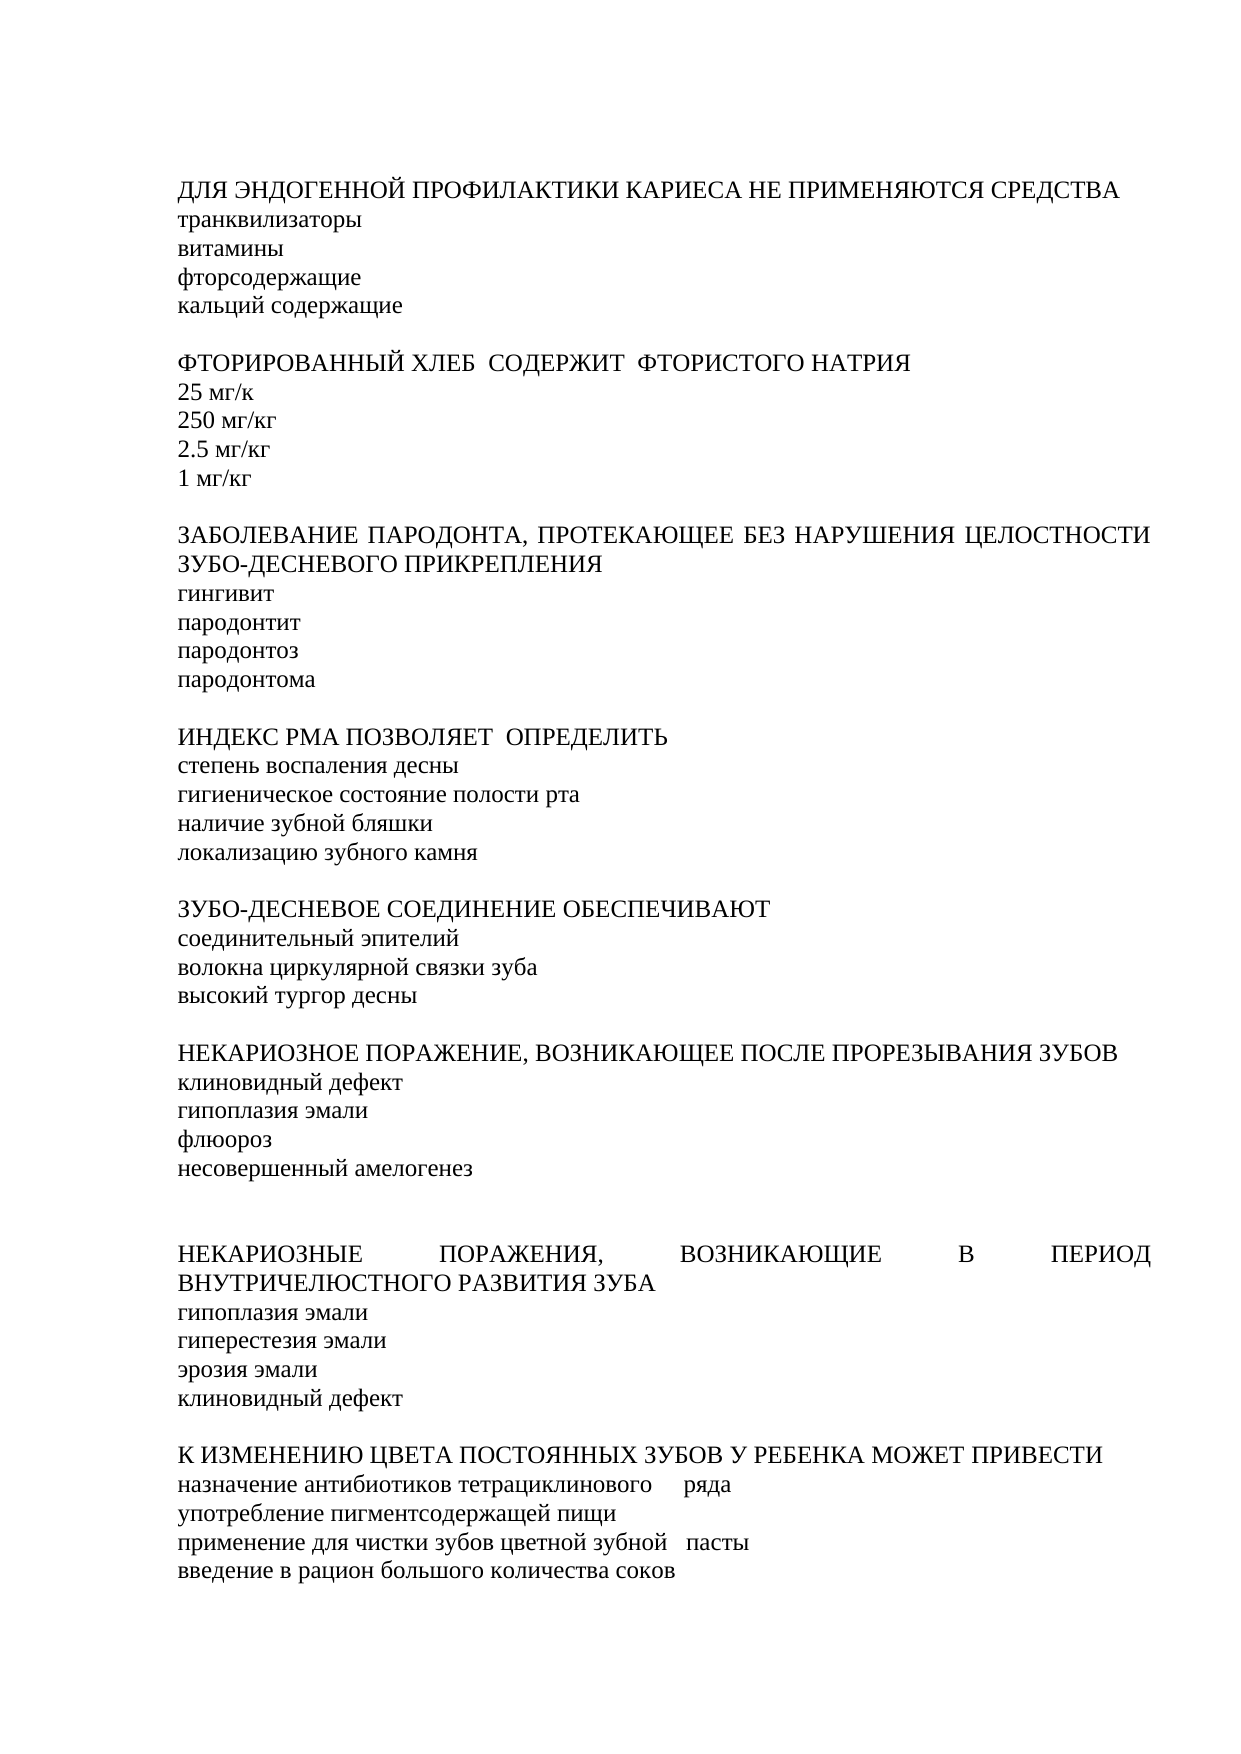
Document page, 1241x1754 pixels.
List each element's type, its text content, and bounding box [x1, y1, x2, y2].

text ЗАБОЛЕВАНИЕ ПАРОДОНТА, ПРОТЕКАЮЩЕЕ БЕЗ НАРУШЕНИЯ ЦЕЛОСТНОСТИ ЗУБО-ДЕСНЕВОГО ПРИКРЕПЛЕНИЯ [177, 521, 1152, 578]
text эрозия эмали [177, 1354, 1152, 1383]
text ФТОРИРОВАННЫЙ ХЛЕБ СОДЕРЖИТ ФТОРИСТОГО НАТРИЯ [177, 348, 1152, 377]
text степень воспаления десны [177, 751, 1152, 779]
text гингивит [177, 578, 1152, 607]
text фторсодержащие [177, 262, 1152, 291]
text назначение антибиотиков тетрациклинового ряда [177, 1469, 1152, 1498]
text гигиеническое состояние полости рта [177, 779, 1152, 808]
text 250 мг/кг [177, 406, 1152, 434]
text ЗУБО-ДЕСНЕВОЕ СОЕДИНЕНИЕ ОБЕСПЕЧИВАЮТ [177, 894, 1152, 923]
text транквилизаторы [177, 204, 1152, 233]
text гипоплазия эмали [177, 1297, 1152, 1326]
text НЕКАРИОЗНЫЕ ПОРАЖЕНИЯ, ВОЗНИКАЮЩИЕ В ПЕРИОД ВНУТРИЧЕЛЮСТНОГО РАЗВИТИЯ ЗУБА [177, 1239, 1152, 1297]
text флюороз [177, 1124, 1152, 1153]
text витамины [177, 233, 1152, 262]
text несовершенный амелогенез [177, 1153, 1152, 1182]
text К ИЗМЕНЕНИЮ ЦВЕТА ПОСТОЯННЫХ ЗУБОВ У РЕБЕНКА МОЖЕТ ПРИВЕСТИ [177, 1441, 1152, 1469]
text наличие зубной бляшки [177, 808, 1152, 837]
text клиновидный дефект [177, 1067, 1152, 1096]
text 1 мг/кг [177, 463, 1152, 492]
text кальций содержащие [177, 291, 1152, 319]
text пародонтоз [177, 636, 1152, 664]
text гипоплазия эмали [177, 1096, 1152, 1124]
text гиперестезия эмали [177, 1326, 1152, 1354]
text клиновидный дефект [177, 1383, 1152, 1412]
text введение в рацион большого количества соков [177, 1556, 1152, 1584]
text применение для чистки зубов цветной зубной пасты [177, 1527, 1152, 1556]
text пародонтома [177, 664, 1152, 693]
text локализацию зубного камня [177, 837, 1152, 866]
text употребление пигментсодержащей пищи [177, 1498, 1152, 1527]
text 25 мг/к [177, 377, 1152, 406]
text ИНДЕКС РМА ПОЗВОЛЯЕТ ОПРЕДЕЛИТЬ [177, 722, 1152, 751]
text НЕКАРИОЗНОЕ ПОРАЖЕНИЕ, ВОЗНИКАЮЩЕЕ ПОСЛЕ ПРОРЕЗЫВАНИЯ ЗУБОВ [177, 1038, 1152, 1067]
text соединительный эпителий [177, 923, 1152, 952]
text волокна циркулярной связки зуба [177, 952, 1152, 981]
text ДЛЯ ЭНДОГЕННОЙ ПРОФИЛАКТИКИ КАРИЕСА НЕ ПРИМЕНЯЮТСЯ СРЕДСТВА [177, 176, 1152, 204]
text пародонтит [177, 607, 1152, 636]
text высокий тургор десны [177, 981, 1152, 1009]
text 2.5 мг/кг [177, 434, 1152, 463]
